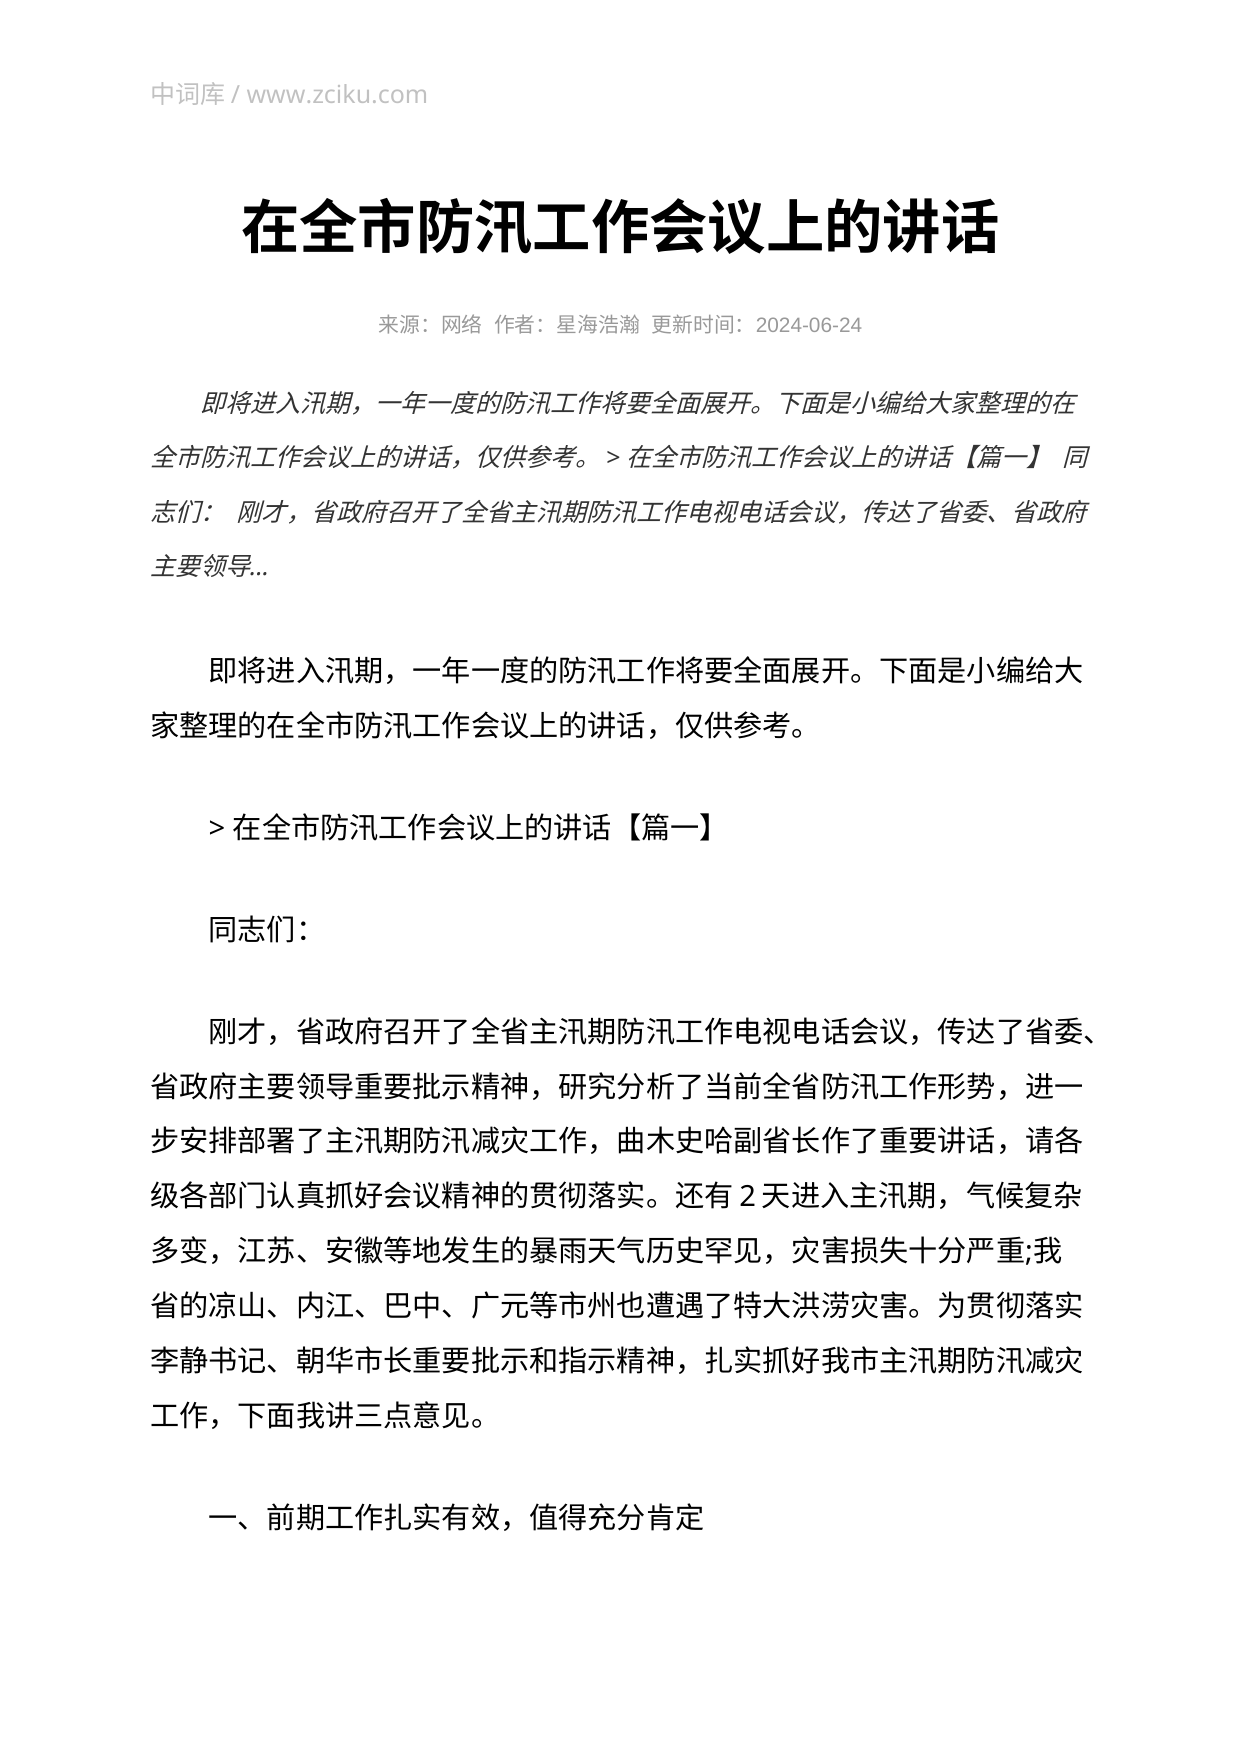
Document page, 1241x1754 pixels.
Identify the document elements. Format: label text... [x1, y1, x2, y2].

text 即将进入汛期，一年一度的防汛工作将要全面展开。下面是小编给大家整理的在全市防汛工作会议上的讲话，仅供参考。 [150, 648, 1090, 745]
text 刚才，省政府召开了全省主汛期防汛工作电视电话会议，传达了省委、省政府主要领导重要批示精神，研究分析了当前全省防汛工作形势，进一步安排部署了主汛期防汛减灾工作，曲木史哈副省长作了重要讲话，请各级各部门认真抓好会议精神的贯彻落实。还有2天进入主汛期，气候复杂多变，江苏、安徽等地发生的暴雨天气历史罕见，灾害损失十分严重;我省的凉山、内江、巴中、广元等市州也遭遇了特大洪涝灾害。为贯彻落实李静书记、朝华市长重要批示和指示精神，扎实抓好我市主汛期防汛减灾工作，下面我讲三点意见。 [150, 1008, 1090, 1435]
subtitle 在全市防汛工作会议上的讲话 [150, 181, 1090, 266]
text 一、前期工作扎实有效，值得充分肯定 [150, 1494, 1090, 1537]
text 即将进入汛期，一年一度的防汛工作将要全面展开。下面是小编给大家整理的在全市防汛工作会议上的讲话，仅供参考。 > 在全市防汛工作会议上的讲话【篇一】 同志们： 刚才，省政府召开了全省主汛期防汛工作电视电话会议，传达了省委、省政府主要领导... [150, 383, 1090, 583]
text 同志们： [150, 906, 1090, 949]
text 来源：网络 作者：星海浩瀚 更新时间：2024-06-24 [150, 313, 1090, 337]
text > 在全市防汛工作会议上的讲话【篇一】 [150, 804, 1090, 847]
